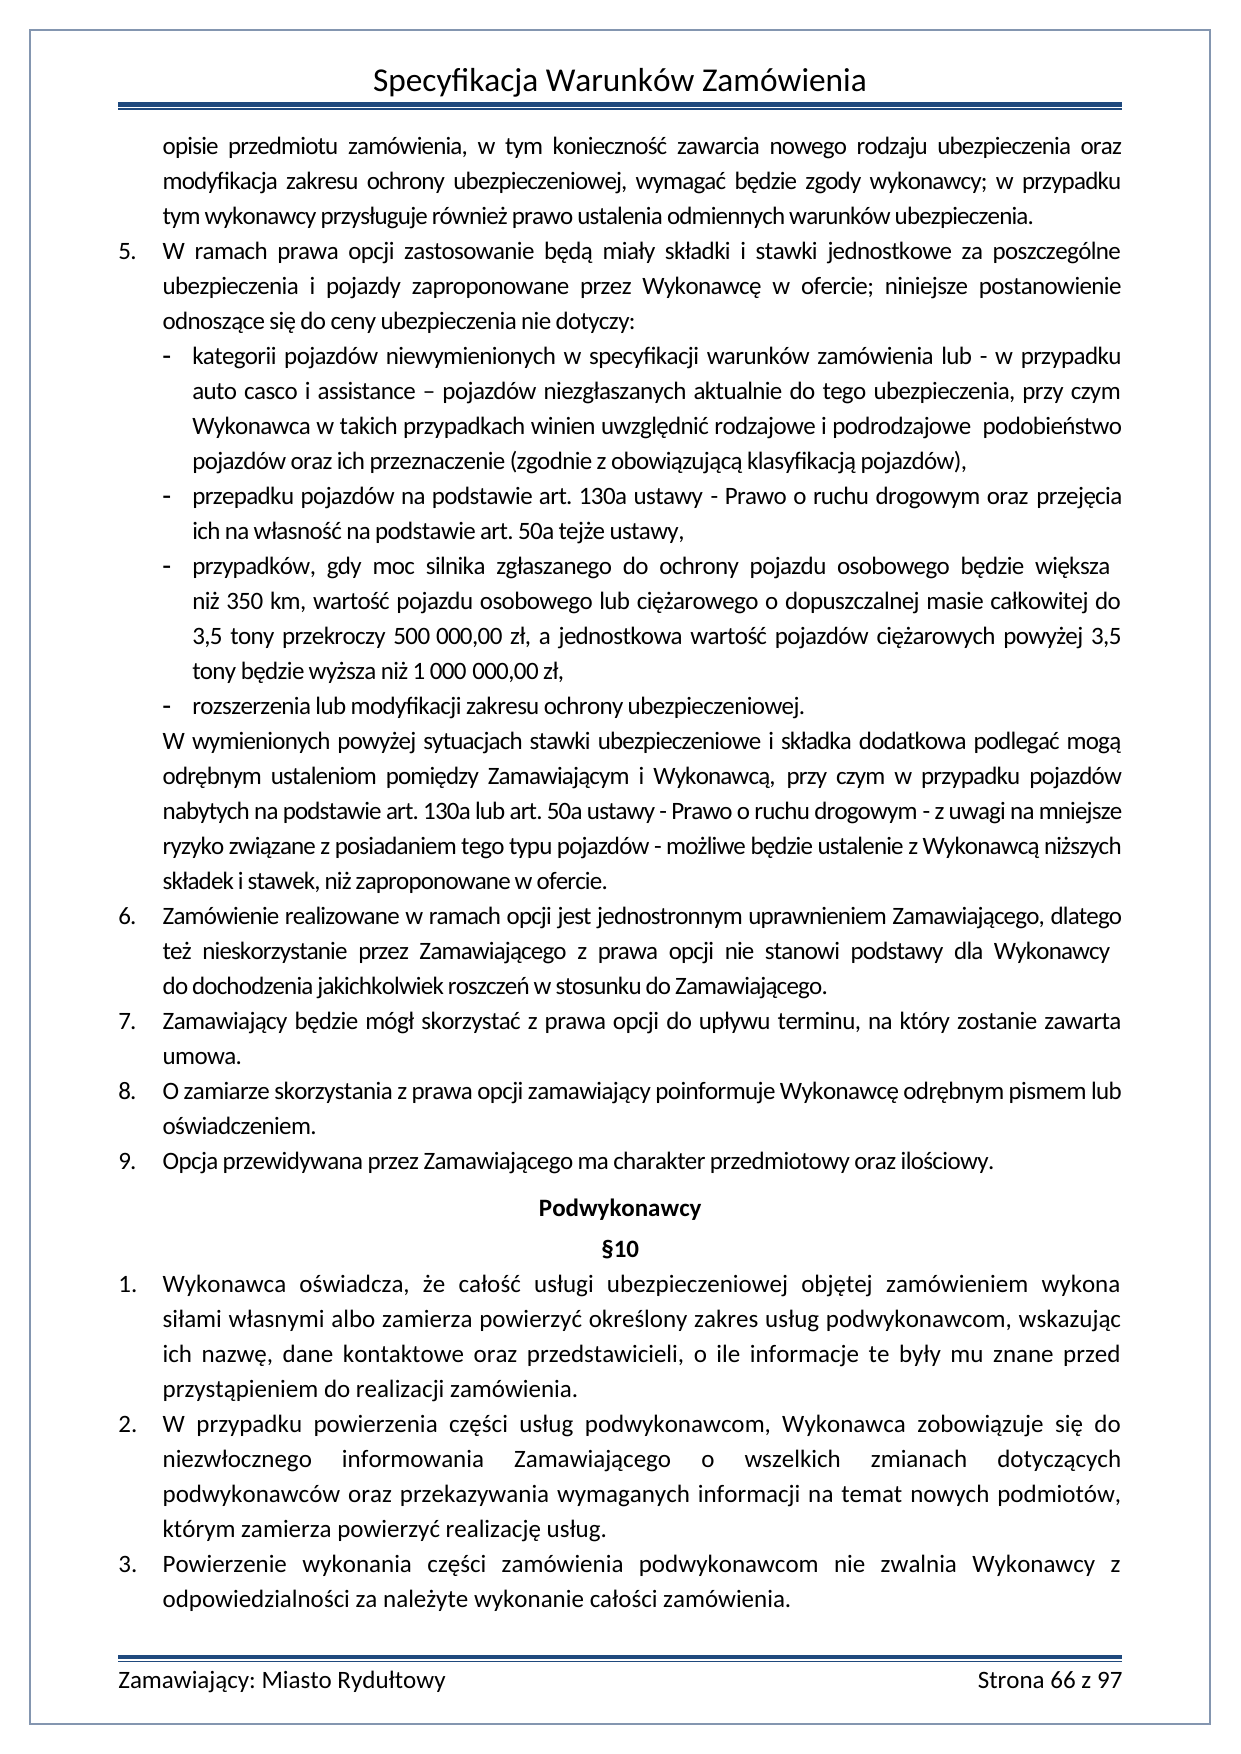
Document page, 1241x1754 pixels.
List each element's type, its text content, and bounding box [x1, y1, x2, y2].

text Podwykonawcy [118, 1192, 1122, 1223]
list Powierzenie wykonania części zamówienia podwykonawcom nie zwalnia Wykonawcy z odpowiedzialności za należyte wykonanie całości zamówienia. [118, 1549, 1122, 1614]
list Wykonawca oświadcza, że całość usługi ubezpieczeniowej objętej zamówieniem wykona siłami własnymi albo zamierza powierzyć określony zakres usług podwykonawcom, wskazując ich nazwę, dane kontaktowe oraz przedstawicieli, o ile informacje te były mu znane przed przystąpieniem do realizacji zamówienia. [118, 1269, 1122, 1404]
list przepadku pojazdów na podstawie art. 130a ustawy - Prawo o ruchu drogowym oraz przejęcia ich na własność na podstawie art. 50a tejże ustawy, [162, 480, 1122, 545]
text §10 [118, 1234, 1122, 1264]
list przypadków, gdy moc silnika zgłaszanego do ochrony pojazdu osobowego będzie większa niż 350 km, wartość pojazdu osobowego lub ciężarowego o dopuszczalnej masie całkowitej do 3,5 tony przekroczy 500 000,00 zł, a jednostkowa wartość pojazdów ciężarowych powyżej 3,5 tony będzie wyższa niż 1 000 000,00 zł, [162, 550, 1122, 685]
list O zamiarze skorzystania z prawa opcji zamawiający poinformuje Wykonawcę odrębnym pismem lub oświadczeniem. [118, 1075, 1122, 1140]
list W ramach prawa opcji zastosowanie będą miały składki i stawki jednostkowe za poszczególne ubezpieczenia i pojazdy zaproponowane przez Wykonawcę w ofercie; niniejsze postanowienie odnoszące się do ceny ubezpieczenia nie dotyczy: [118, 235, 1122, 335]
list Opcja przewidywana przez Zamawiającego ma charakter przedmiotowy oraz ilościowy. [118, 1145, 1122, 1175]
list Zamówienie realizowane w ramach opcji jest jednostronnym uprawnieniem Zamawiającego, dlatego też nieskorzystanie przez Zamawiającego z prawa opcji nie stanowi podstawy dla Wykonawcy do dochodzenia jakichkolwiek roszczeń w stosunku do Zamawiającego. [118, 900, 1122, 1000]
list W przypadku powierzenia części usług podwykonawcom, Wykonawca zobowiązuje się do niezwłocznego informowania Zamawiającego o wszelkich zmianach dotyczących podwykonawców oraz przekazywania wymaganych informacji na temat nowych podmiotów, którym zamierza powierzyć realizację usług. [118, 1409, 1122, 1544]
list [118, 130, 1122, 230]
list W wymienionych powyżej sytuacjach stawki ubezpieczeniowe i składka dodatkowa podlegać mogą odrębnym ustaleniom pomiędzy Zamawiającym i Wykonawcą, przy czym w przypadku pojazdów nabytych na podstawie art. 130a lub art. 50a ustawy - Prawo o ruchu drogowym - z uwagi na mniejsze ryzyko związane z posiadaniem tego typu pojazdów - możliwe będzie ustalenie z Wykonawcą niższych składek i stawek, niż zaproponowane w ofercie. [162, 725, 1122, 895]
list Zamawiający będzie mógł skorzystać z prawa opcji do upływu terminu, na który zostanie zawarta umowa. [118, 1005, 1122, 1070]
list kategorii pojazdów niewymienionych w specyfikacji warunków zamówienia lub - w przypadku auto casco i assistance – pojazdów niezgłaszanych aktualnie do tego ubezpieczenia, przy czym Wykonawca w takich przypadkach winien uwzględnić rodzajowe i podrodzajowe podobieństwo pojazdów oraz ich przeznaczenie (zgodnie z obowiązującą klasyfikacją pojazdów), [162, 340, 1122, 475]
list rozszerzenia lub modyfikacji zakresu ochrony ubezpieczeniowej. [162, 690, 1122, 720]
